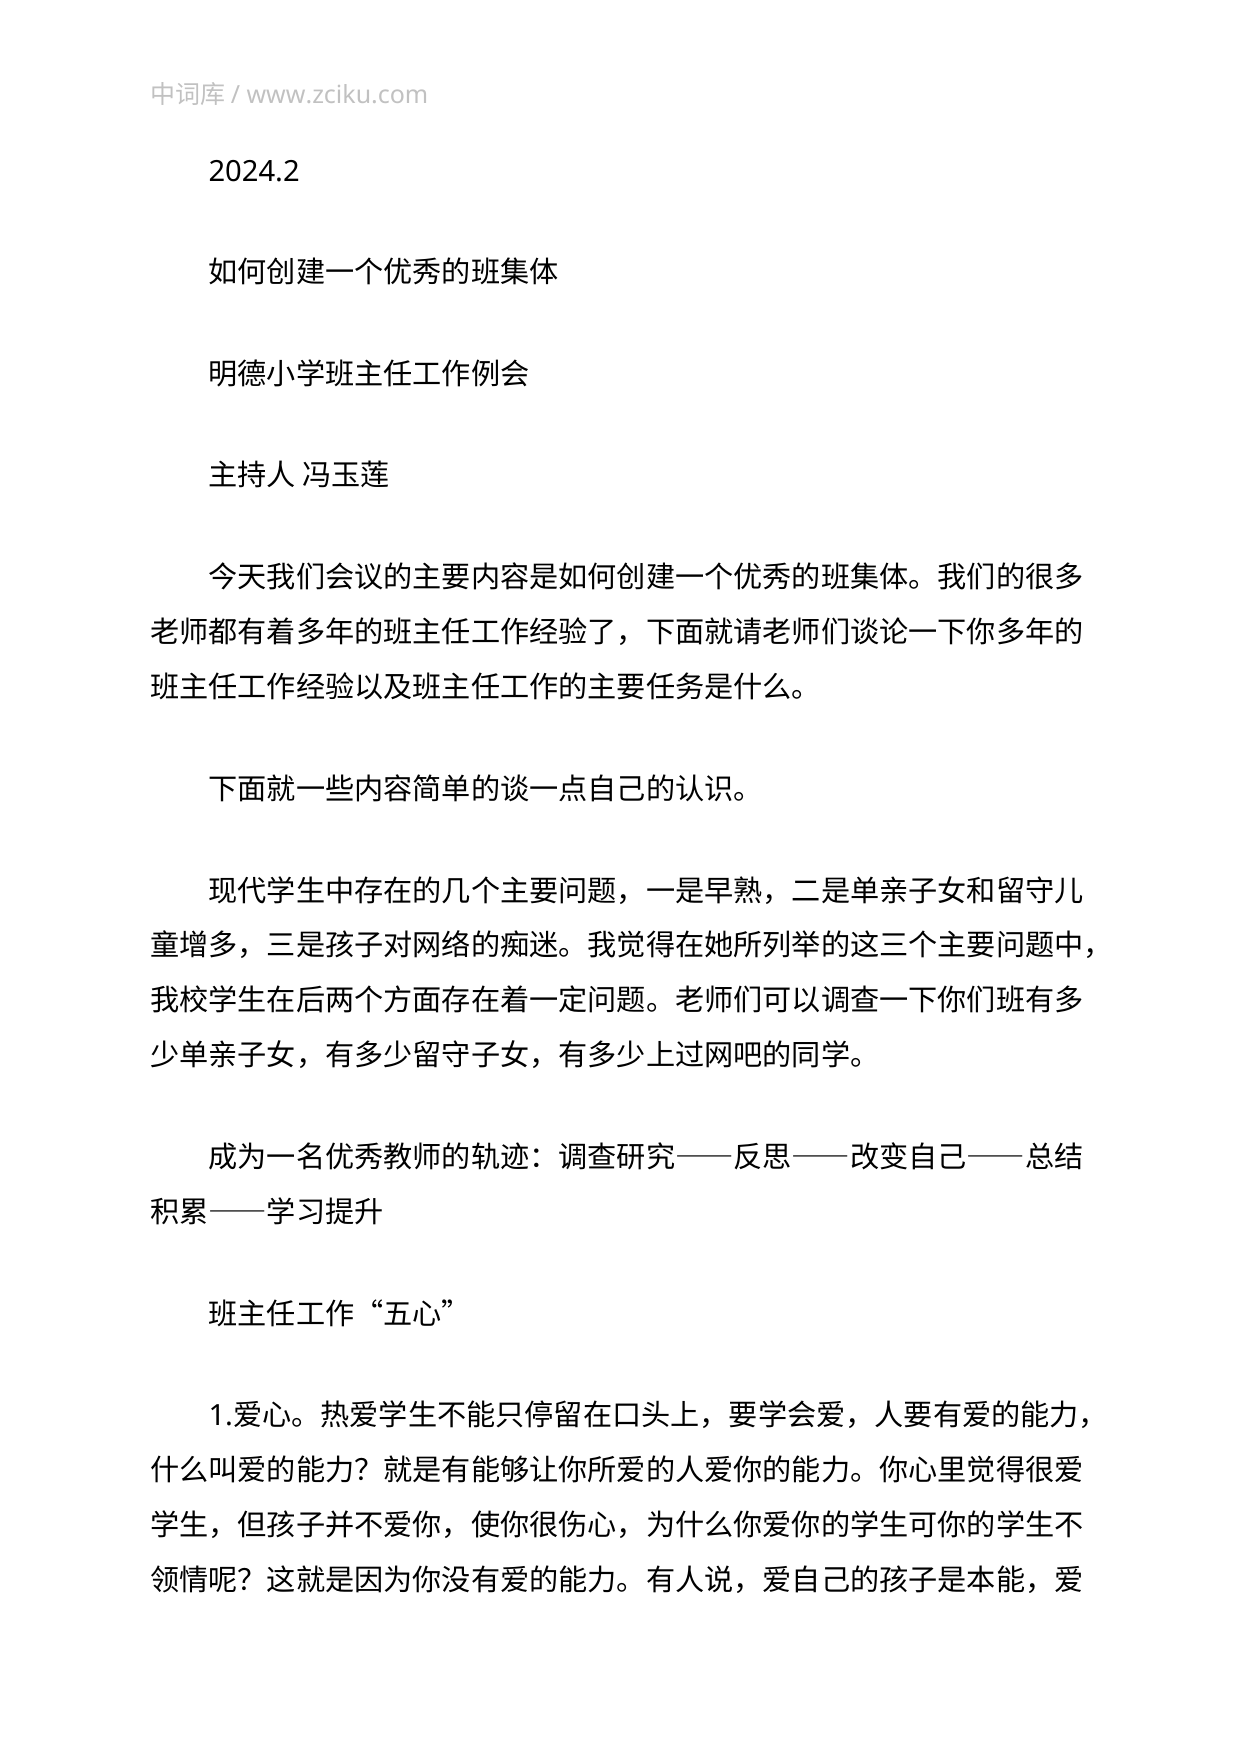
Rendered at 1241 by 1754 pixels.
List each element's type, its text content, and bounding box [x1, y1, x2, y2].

text 如何创建一个优秀的班集体 [150, 248, 1090, 291]
text 班主任工作“五心” [150, 1290, 1090, 1332]
text 2024.2 [150, 150, 1090, 190]
text 主持人 冯玉莲 [150, 452, 1090, 494]
text 今天我们会议的主要内容是如何创建一个优秀的班集体。我们的很多老师都有着多年的班主任工作经验了，下面就请老师们谈论一下你多年的班主任工作经验以及班主任工作的主要任务是什么。 [150, 554, 1090, 706]
text 明德小学班主任工作例会 [150, 350, 1090, 392]
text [150, 1392, 1090, 1599]
text 现代学生中存在的几个主要问题，一是早熟，二是单亲子女和留守儿童增多，三是孩子对网络的痴迷。我觉得在她所列举的这三个主要问题中，我校学生在后两个方面存在着一定问题。老师们可以调查一下你们班有多少单亲子女，有多少留守子女，有多少上过网吧的同学。 [150, 867, 1090, 1074]
text 下面就一些内容简单的谈一点自己的认识。 [150, 765, 1090, 808]
text 成为一名优秀教师的轨迹：调查研究——反思——改变自己——总结积累——学习提升 [150, 1133, 1090, 1231]
